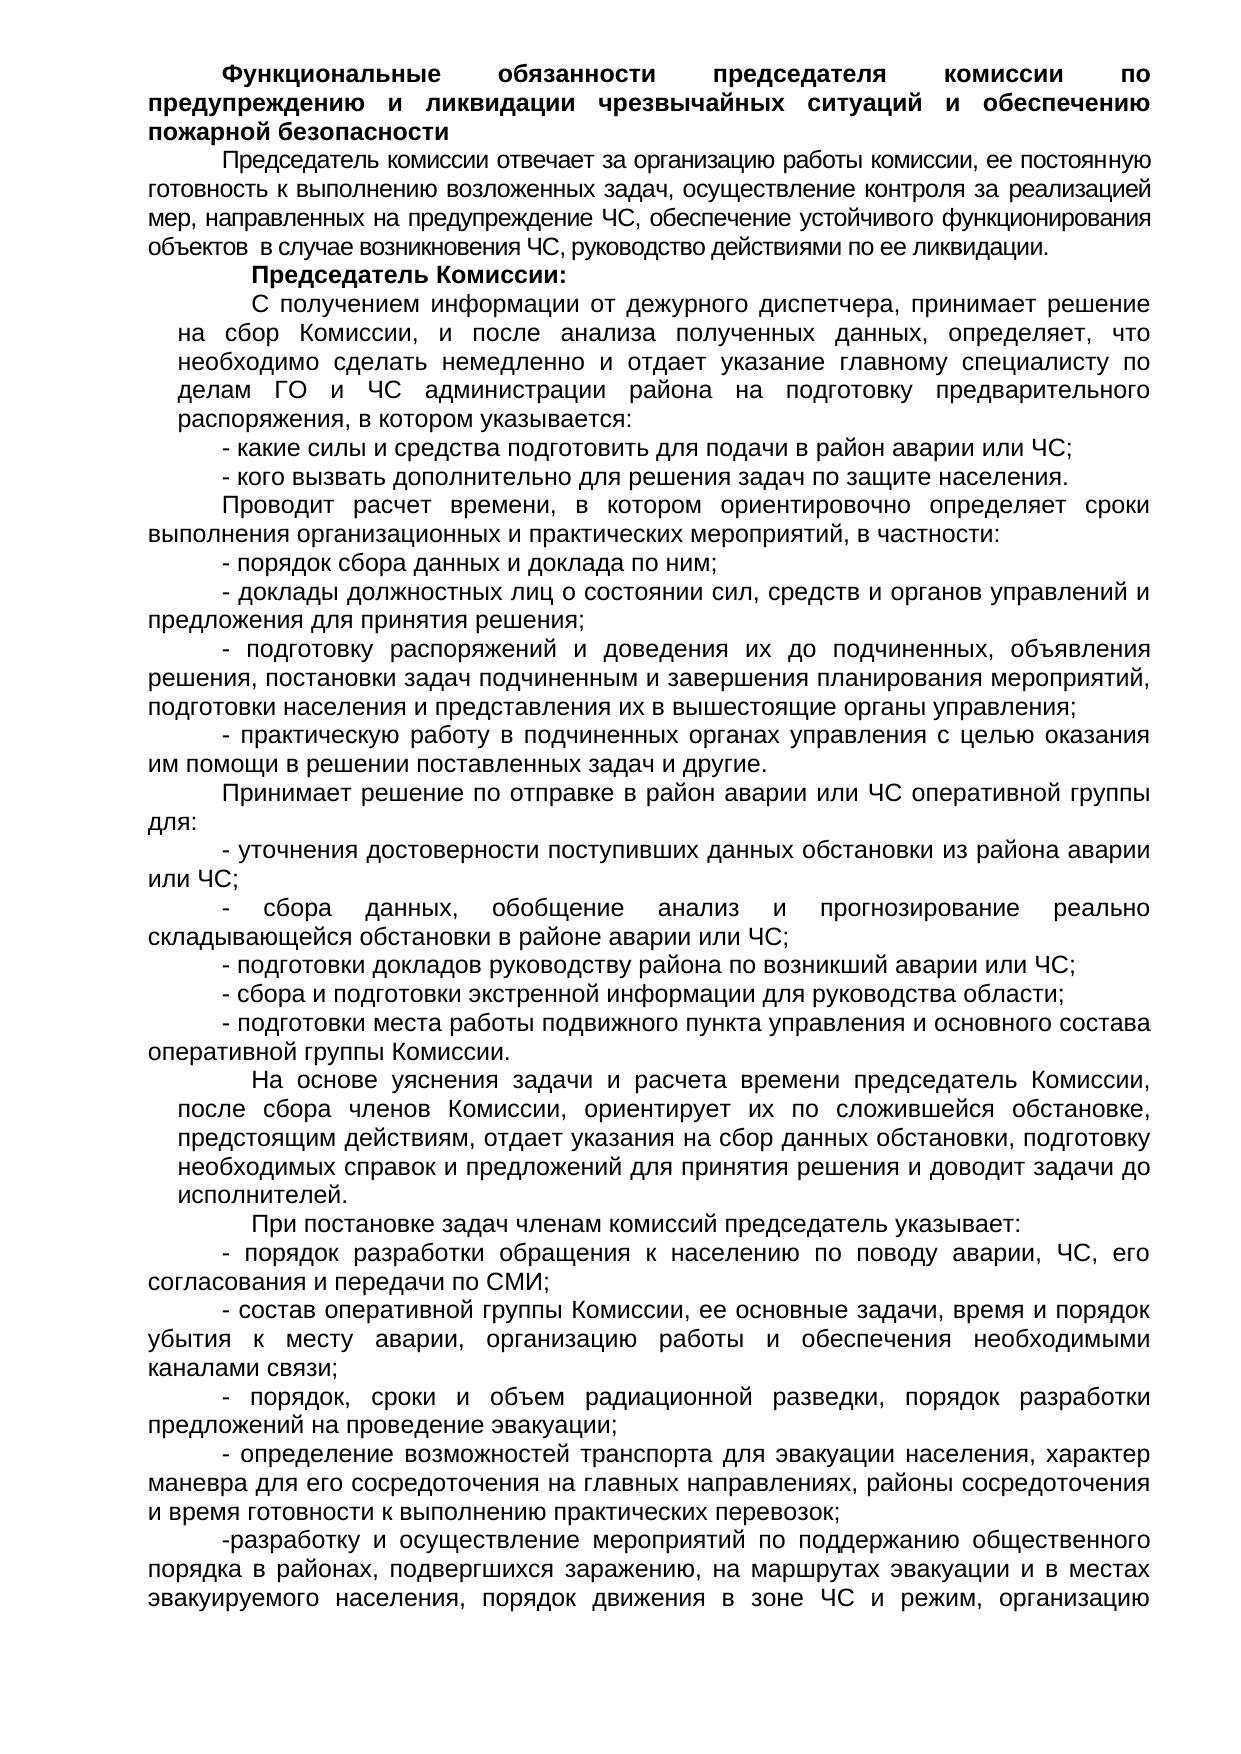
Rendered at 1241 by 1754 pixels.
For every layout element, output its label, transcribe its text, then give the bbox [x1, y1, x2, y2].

text Функциональные обязанности председателя комиссии по предупреждению и ликвидации чрезвычайных ситуаций и обеспечению пожарной безопасности [148, 59, 1152, 145]
text - сбора и подготовки экстренной информации для руководства области; [148, 979, 1152, 1008]
text - порядок сбора данных и доклада по ним; [148, 548, 1152, 577]
text - кого вызвать дополнительно для решения задач по защите населения. [148, 462, 1152, 490]
text Проводит расчет времени, в котором ориентировочно определяет сроки выполнения организационных и практических мероприятий, в частности: [148, 490, 1152, 548]
text На основе уяснения задачи и расчета времени председатель Комиссии, после сбора членов Комиссии, ориентирует их по сложившейся обстановке, предстоящим действиям, отдает указания на сбор данных обстановки, подготовку необходимых справок и предложений для принятия решения и доводит задачи до исполнителей. [177, 1065, 1152, 1209]
text - подготовки места работы подвижного пункта управления и основного состава оперативной группы Комиссии. [148, 1008, 1152, 1065]
text - порядок разработки обращения к населению по поводу аварии, ЧС, его согласования и передачи по СМИ; [148, 1238, 1152, 1295]
text Председатель Комиссии: [177, 260, 1152, 289]
text - доклады должностных лиц о состоянии сил, средств и органов управлений и предложения для принятия решения; [148, 577, 1152, 634]
text - уточнения достоверности поступивших данных обстановки из района аварии или ЧС; [148, 835, 1152, 893]
text - порядок, сроки и объем радиационной разведки, порядок разработки предложений на проведение эвакуации; [148, 1382, 1152, 1439]
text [148, 1525, 1152, 1612]
text - состав оперативной группы Комиссии, ее основные задачи, время и порядок убытия к месту аварии, организацию работы и обеспечения необходимыми каналами связи; [148, 1295, 1152, 1382]
text - практическую работу в подчиненных органах управления с целью оказания им помощи в решении поставленных задач и другие. [148, 720, 1152, 778]
text Председатель комиссии отвечает за организацию работы комиссии, ее постоянную готовность к выполнению возложенных задач, осуществление контроля за реализацией мер, направленных на предупреждение ЧС, обеспечение устойчивого функционирования объектов в случае возникновения ЧС, руководство действиями по ее ликвидации. [148, 145, 1152, 260]
text - подготовку распоряжений и доведения их до подчиненных, объявления решения, постановки задач подчиненным и завершения планирования мероприятий, подготовки населения и представления их в вышестоящие органы управления; [148, 634, 1152, 720]
text - определение возможностей транспорта для эвакуации населения, характер маневра для его сосредоточения на главных направлениях, районы сосредоточения и время готовности к выполнению практических перевозок; [148, 1439, 1152, 1525]
text - какие силы и средства подготовить для подачи в район аварии или ЧС; [148, 433, 1152, 462]
text С получением информации от дежурного диспетчера, принимает решение на сбор Комиссии, и после анализа полученных данных, определяет, что необходимо сделать немедленно и отдает указание главному специалисту по делам ГО и ЧС администрации района на подготовку предварительного распоряжения, в котором указывается: [177, 289, 1152, 433]
text - подготовки докладов руководству района по возникший аварии или ЧС; [148, 950, 1152, 979]
text Принимает решение по отправке в район аварии или ЧС оперативной группы для: [148, 778, 1152, 835]
text - сбора данных, обобщение анализ и прогнозирование реально складывающейся обстановки в районе аварии или ЧС; [148, 893, 1152, 950]
text При постановке задач членам комиссий председатель указывает: [177, 1209, 1152, 1238]
